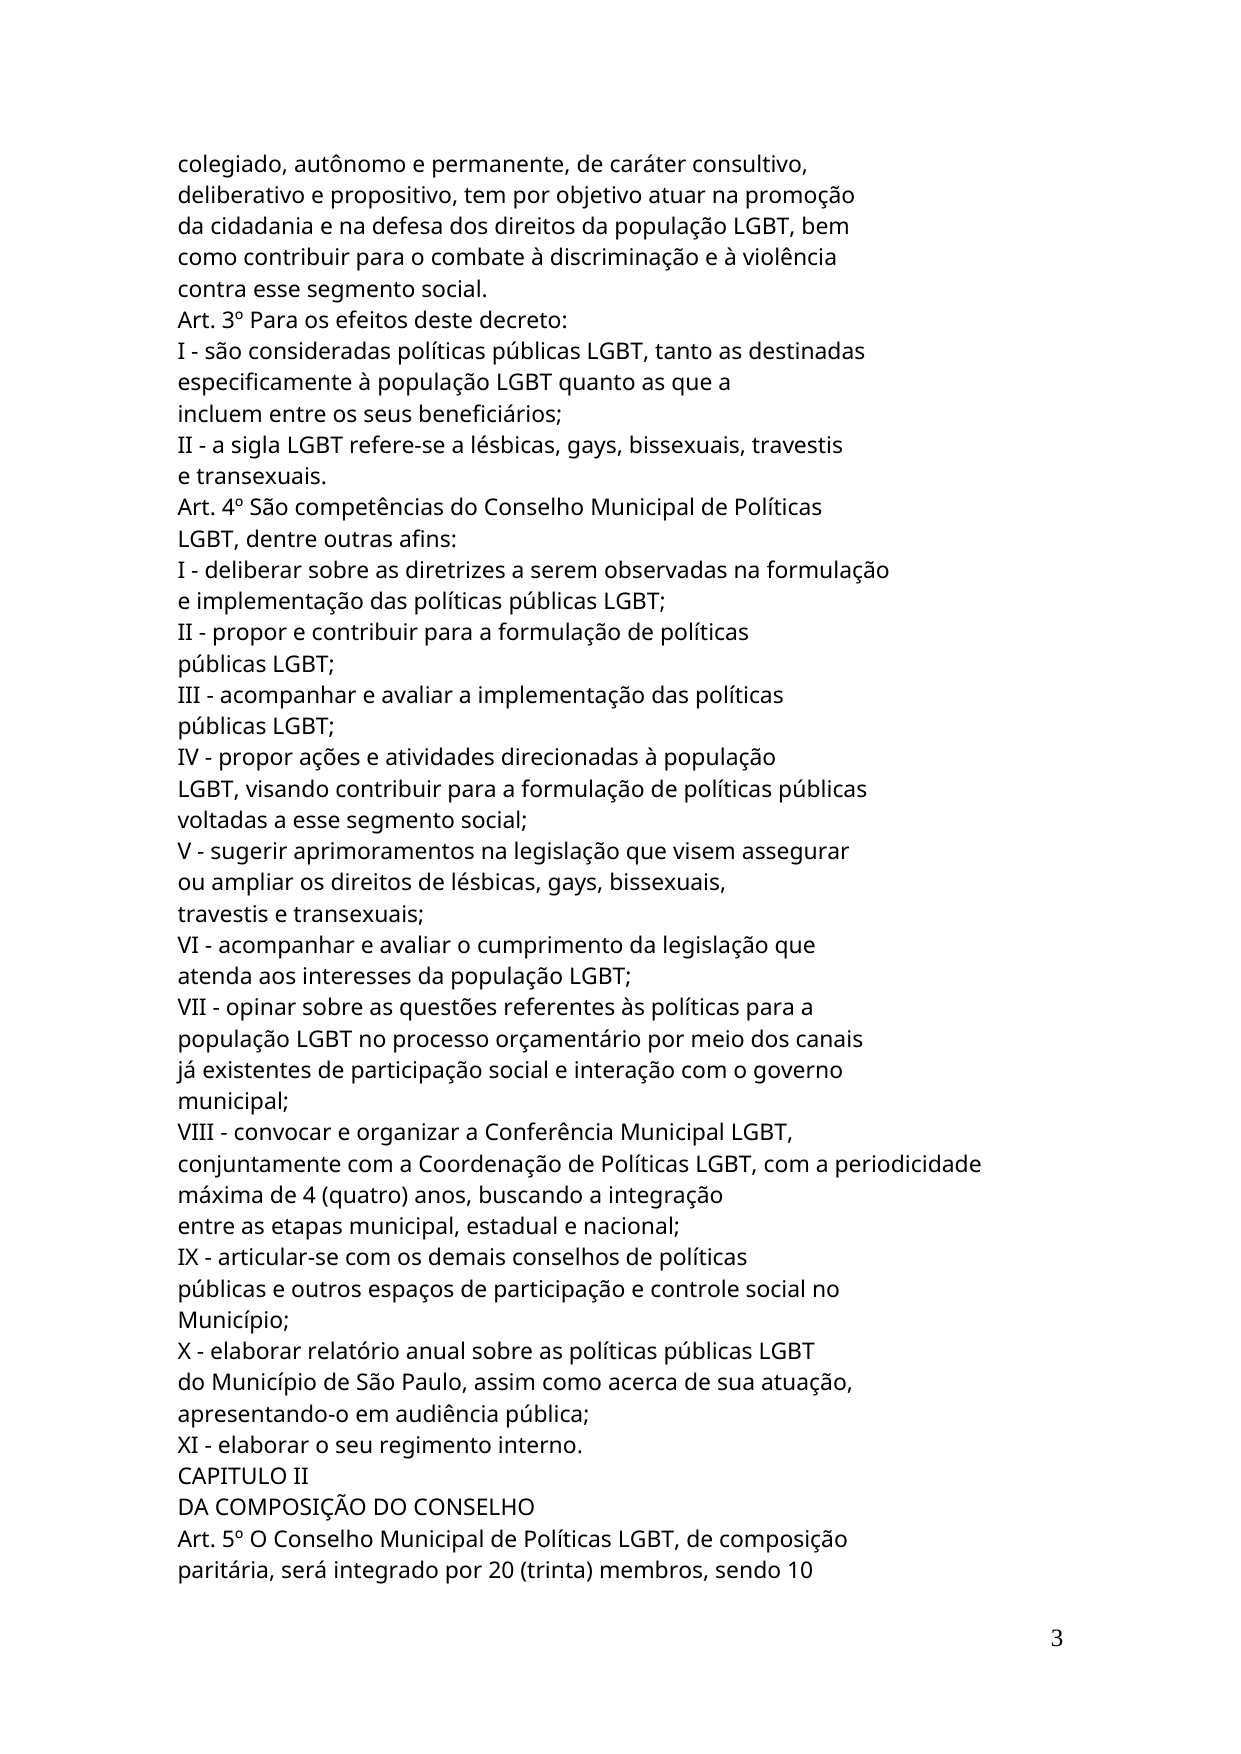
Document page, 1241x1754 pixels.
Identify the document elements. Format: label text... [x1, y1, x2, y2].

text V - sugerir aprimoramentos na legislação que visem assegurar [177, 835, 1063, 866]
text I - são consideradas políticas públicas LGBT, tanto as destinadas [177, 335, 1063, 366]
text incluem entre os seus beneficiários; [177, 398, 1063, 429]
text públicas LGBT; [177, 648, 1063, 679]
text do Município de São Paulo, assim como acerca de sua atuação, [177, 1366, 1063, 1398]
text LGBT, visando contribuir para a formulação de políticas públicas [177, 773, 1063, 804]
text como contribuir para o combate à discriminação e à violência [177, 241, 1063, 273]
text VIII - convocar e organizar a Conferência Municipal LGBT, [177, 1116, 1063, 1148]
text municipal; [177, 1085, 1063, 1116]
text deliberativo e propositivo, tem por objetivo atuar na promoção [177, 179, 1063, 210]
text CAPITULO II [177, 1460, 1063, 1491]
text públicas e outros espaços de participação e controle social no [177, 1273, 1063, 1304]
text especificamente à população LGBT quanto as que a [177, 366, 1063, 398]
text e implementação das políticas públicas LGBT; [177, 585, 1063, 616]
text VI - acompanhar e avaliar o cumprimento da legislação que [177, 929, 1063, 960]
text II - propor e contribuir para a formulação de políticas [177, 616, 1063, 648]
text VII - opinar sobre as questões referentes às políticas para a [177, 991, 1063, 1023]
text XI - elaborar o seu regimento interno. [177, 1429, 1063, 1460]
text paritária, será integrado por 20 (trinta) membros, sendo 10 [177, 1554, 1063, 1585]
text colegiado, autônomo e permanente, de caráter consultivo, [177, 148, 1063, 179]
text II - a sigla LGBT refere-se a lésbicas, gays, bissexuais, travestis [177, 429, 1063, 460]
text Art. 3º Para os efeitos deste decreto: [177, 304, 1063, 335]
text ou ampliar os direitos de lésbicas, gays, bissexuais, [177, 866, 1063, 898]
text apresentando-o em audiência pública; [177, 1398, 1063, 1429]
text conjuntamente com a Coordenação de Políticas LGBT, com a periodicidade [177, 1148, 1063, 1179]
text IV - propor ações e atividades direcionadas à população [177, 741, 1063, 773]
text população LGBT no processo orçamentário por meio dos canais [177, 1023, 1063, 1054]
text Art. 4º São competências do Conselho Municipal de Políticas [177, 491, 1063, 523]
text da cidadania e na defesa dos direitos da população LGBT, bem [177, 210, 1063, 241]
text entre as etapas municipal, estadual e nacional; [177, 1210, 1063, 1241]
text atenda aos interesses da população LGBT; [177, 960, 1063, 991]
text Art. 5º O Conselho Municipal de Políticas LGBT, de composição [177, 1523, 1063, 1554]
text LGBT, dentre outras afins: [177, 523, 1063, 554]
text travestis e transexuais; [177, 898, 1063, 929]
text Município; [177, 1304, 1063, 1335]
text públicas LGBT; [177, 710, 1063, 741]
text III - acompanhar e avaliar a implementação das políticas [177, 679, 1063, 710]
text voltadas a esse segmento social; [177, 804, 1063, 835]
text I - deliberar sobre as diretrizes a serem observadas na formulação [177, 554, 1063, 585]
text IX - articular-se com os demais conselhos de políticas [177, 1241, 1063, 1273]
text contra esse segmento social. [177, 273, 1063, 304]
text já existentes de participação social e interação com o governo [177, 1054, 1063, 1085]
text X - elaborar relatório anual sobre as políticas públicas LGBT [177, 1335, 1063, 1366]
text DA COMPOSIÇÃO DO CONSELHO [177, 1491, 1063, 1523]
text máxima de 4 (quatro) anos, buscando a integração [177, 1179, 1063, 1210]
text e transexuais. [177, 460, 1063, 491]
